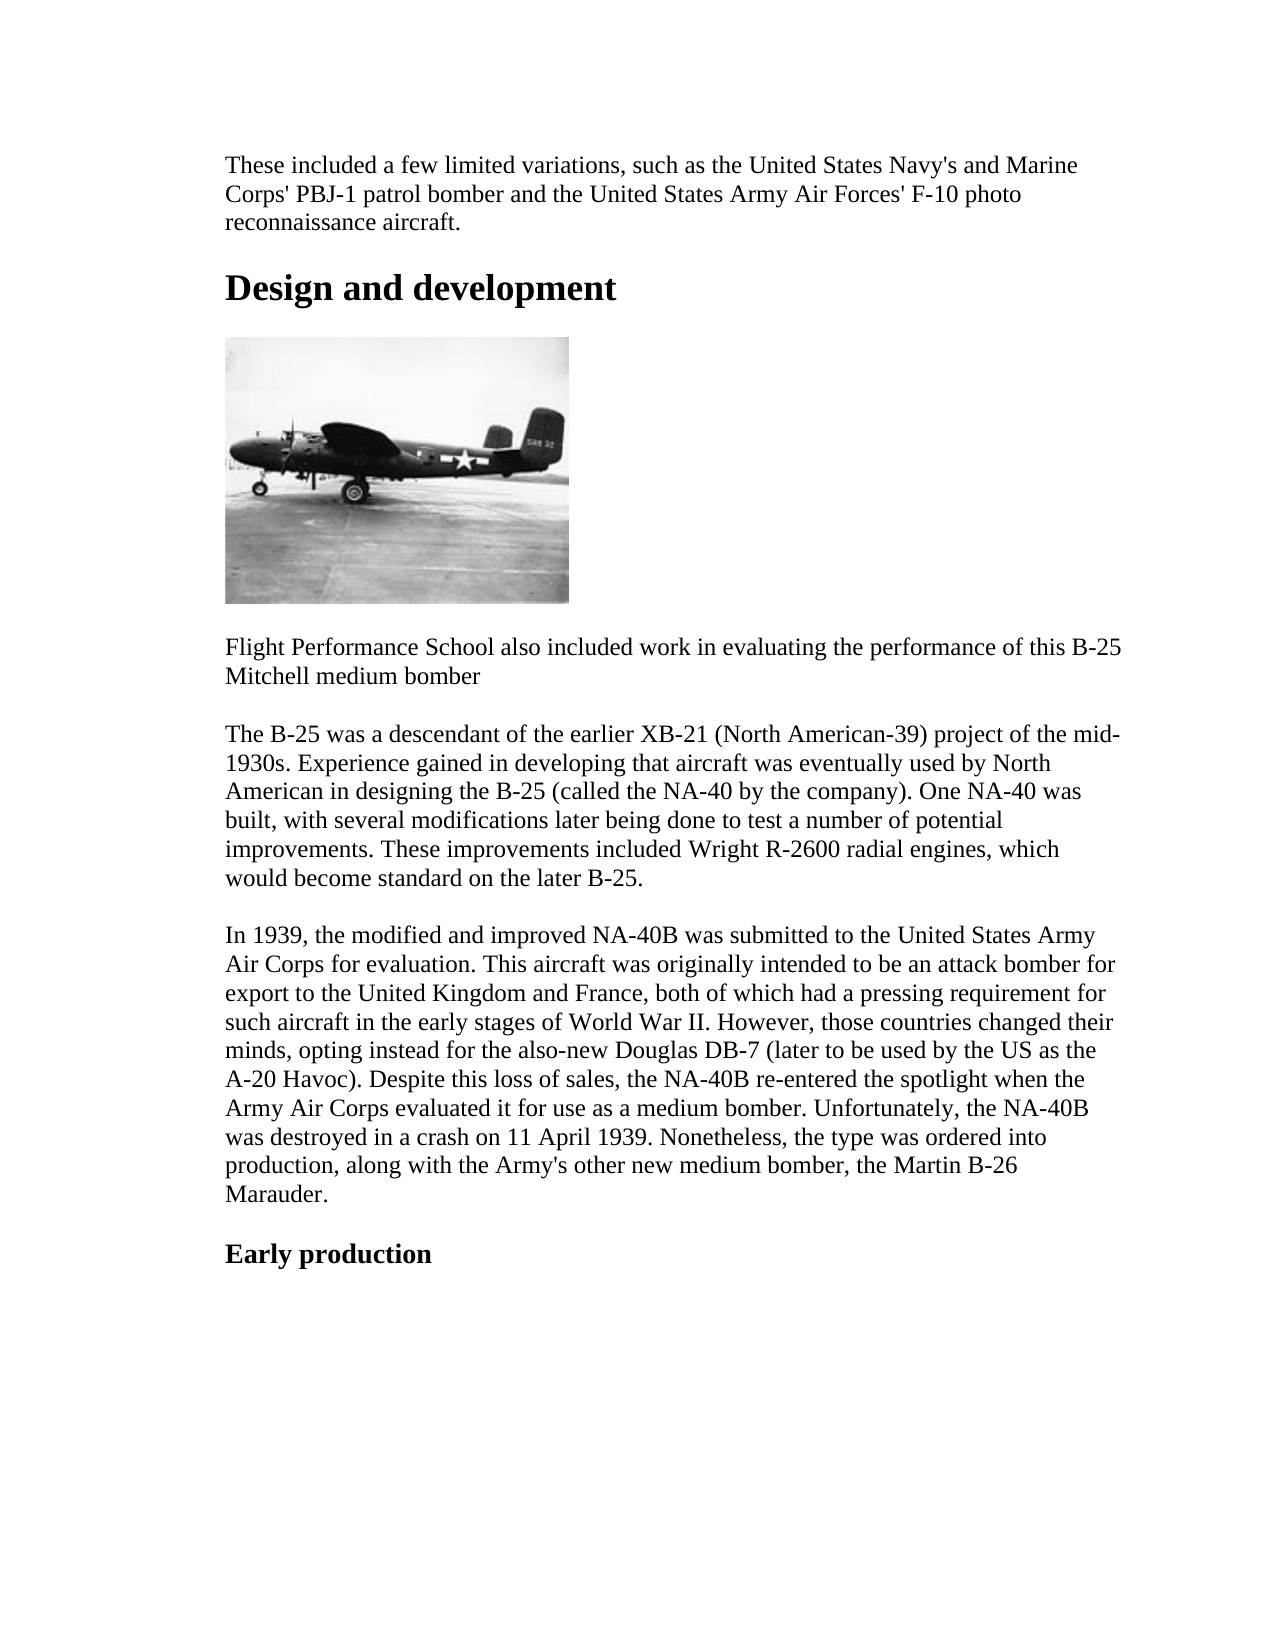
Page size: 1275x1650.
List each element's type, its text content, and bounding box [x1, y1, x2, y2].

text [225, 150, 1125, 236]
text Early production [225, 1237, 1125, 1269]
text In 1939, the modified and improved NA-40B was submitted to the United States Army Air Corps for evaluation. This aircraft was originally intended to be an attack bomber for export to the United Kingdom and France, both of which had a pressing requirement for such aircraft in the early stages of World War II. However, those countries changed their minds, opting instead for the also-new Douglas DB-7 (later to be used by the US as the A-20 Havoc). Despite this loss of sales, the NA-40B re-entered the spotlight when the Army Air Corps evaluated it for use as a medium bomber. Unfortunately, the NA-40B was destroyed in a crash on 11 April 1939. Nonetheless, the type was ordered into production, along with the Army's other new medium bomber, the Martin B-26 Marauder. [225, 921, 1125, 1208]
text Flight Performance School also included work in evaluating the performance of this B-25 Mitchell medium bomber [225, 632, 1125, 690]
text The B-25 was a descendant of the earlier XB-21 (North American-39) project of the mid-1930s. Experience gained in developing that aircraft was eventually used by North American in designing the B-25 (called the NA-40 by the company). One NA-40 was built, with several modifications later being done to test a number of potential improvements. These improvements included Wright R-2600 radial engines, which would become standard on the later B-25. [225, 719, 1125, 891]
text Design and development [225, 265, 1125, 308]
picture [225, 337, 569, 604]
